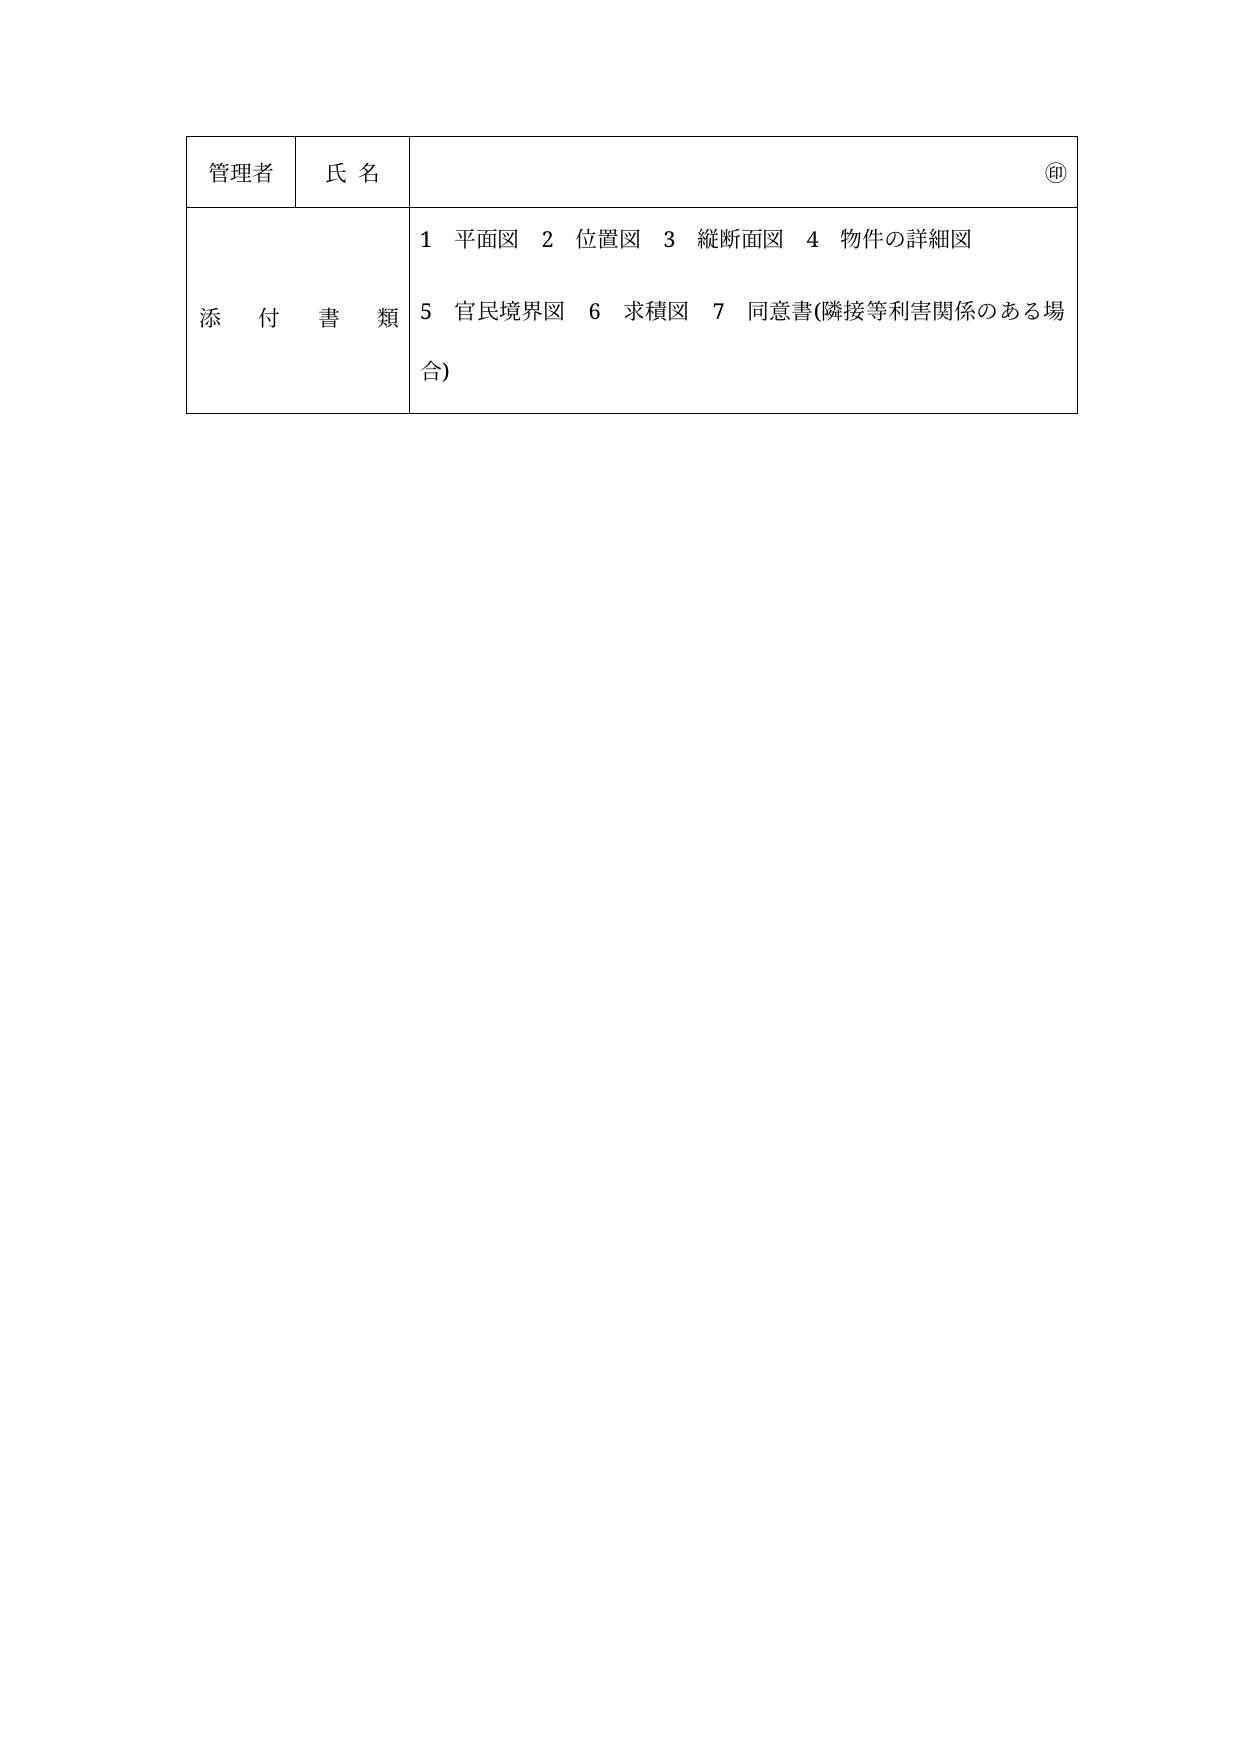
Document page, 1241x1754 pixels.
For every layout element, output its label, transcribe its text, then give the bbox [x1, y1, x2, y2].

table_cell 1 平面図 2 位置図 3 縦断面図 4 物件の詳細図 5 官民境界図 6 求積図 7 同意書(隣接等利害関係のある場合) [410, 208, 1077, 413]
table_cell 添付書類 [187, 208, 409, 413]
table_cell 物件の 管理者 [187, 137, 295, 207]
table_cell ㊞ [410, 137, 1077, 207]
table_cell 氏名 [296, 137, 409, 207]
